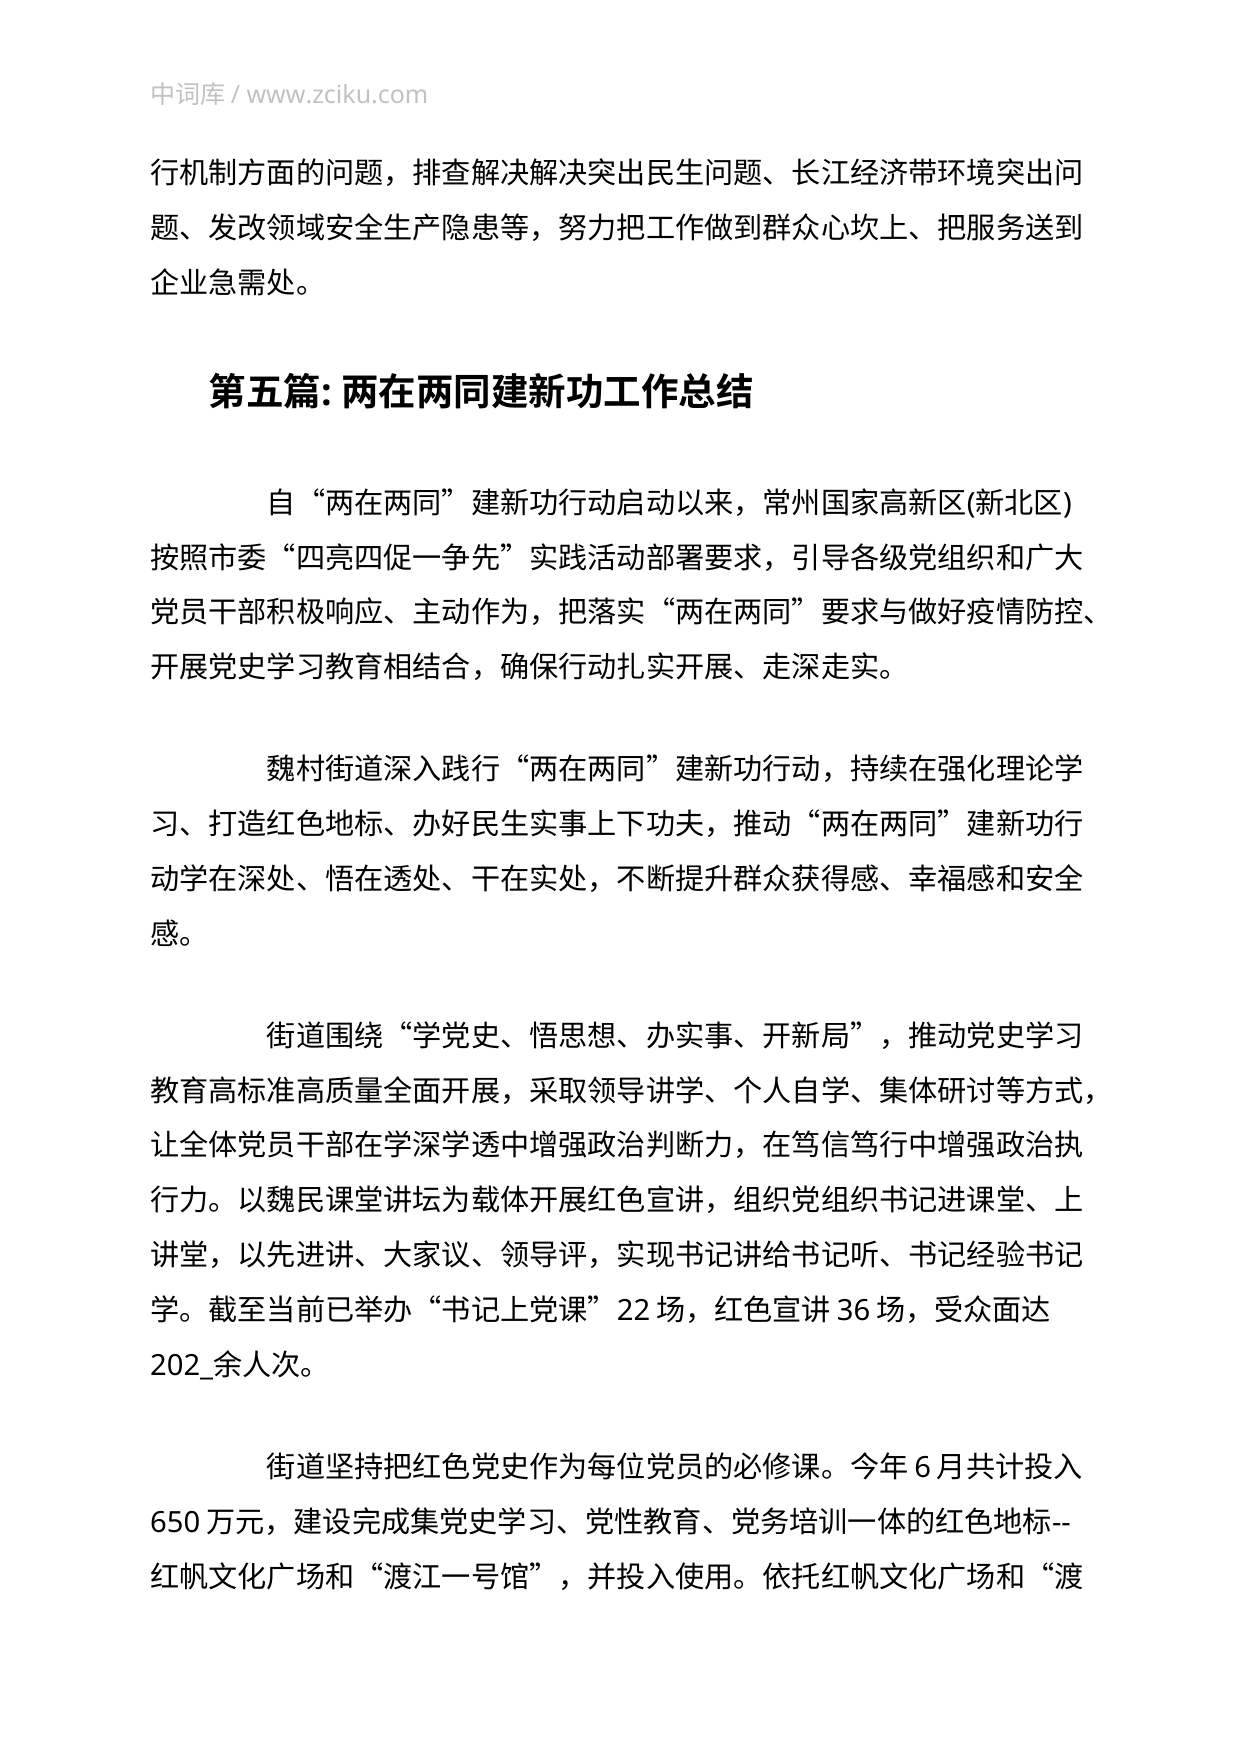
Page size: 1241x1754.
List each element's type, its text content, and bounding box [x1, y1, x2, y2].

text 自“两在两同”建新功行动启动以来，常州国家高新区(新北区)按照市委“四亮四促一争先”实践活动部署要求，引导各级党组织和广大党员干部积极响应、主动作为，把落实“两在两同”要求与做好疫情防控、开展党史学习教育相结合，确保行动扎实开展、走深走实。 [150, 479, 1090, 686]
text 第五篇: 两在两同建新功工作总结 [150, 362, 1090, 416]
text 街道围绕“学党史、悟思想、办实事、开新局”，推动党史学习教育高标准高质量全面开展，采取领导讲学、个人自学、集体研讨等方式，让全体党员干部在学深学透中增强政治判断力，在笃信笃行中增强政治执行力。以魏民课堂讲坛为载体开展红色宣讲，组织党组织书记进课堂、上讲堂，以先进讲、大家议、领导评，实现书记讲给书记听、书记经验书记学。截至当前已举办“书记上党课”22场，红色宣讲36场，受众面达202_余人次。 [150, 1012, 1090, 1384]
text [150, 150, 1090, 302]
text 魏村街道深入践行“两在两同”建新功行动，持续在强化理论学习、打造红色地标、办好民生实事上下功夫，推动“两在两同”建新功行动学在深处、悟在透处、干在实处，不断提升群众获得感、幸福感和安全感。 [150, 746, 1090, 953]
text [150, 1444, 1090, 1596]
